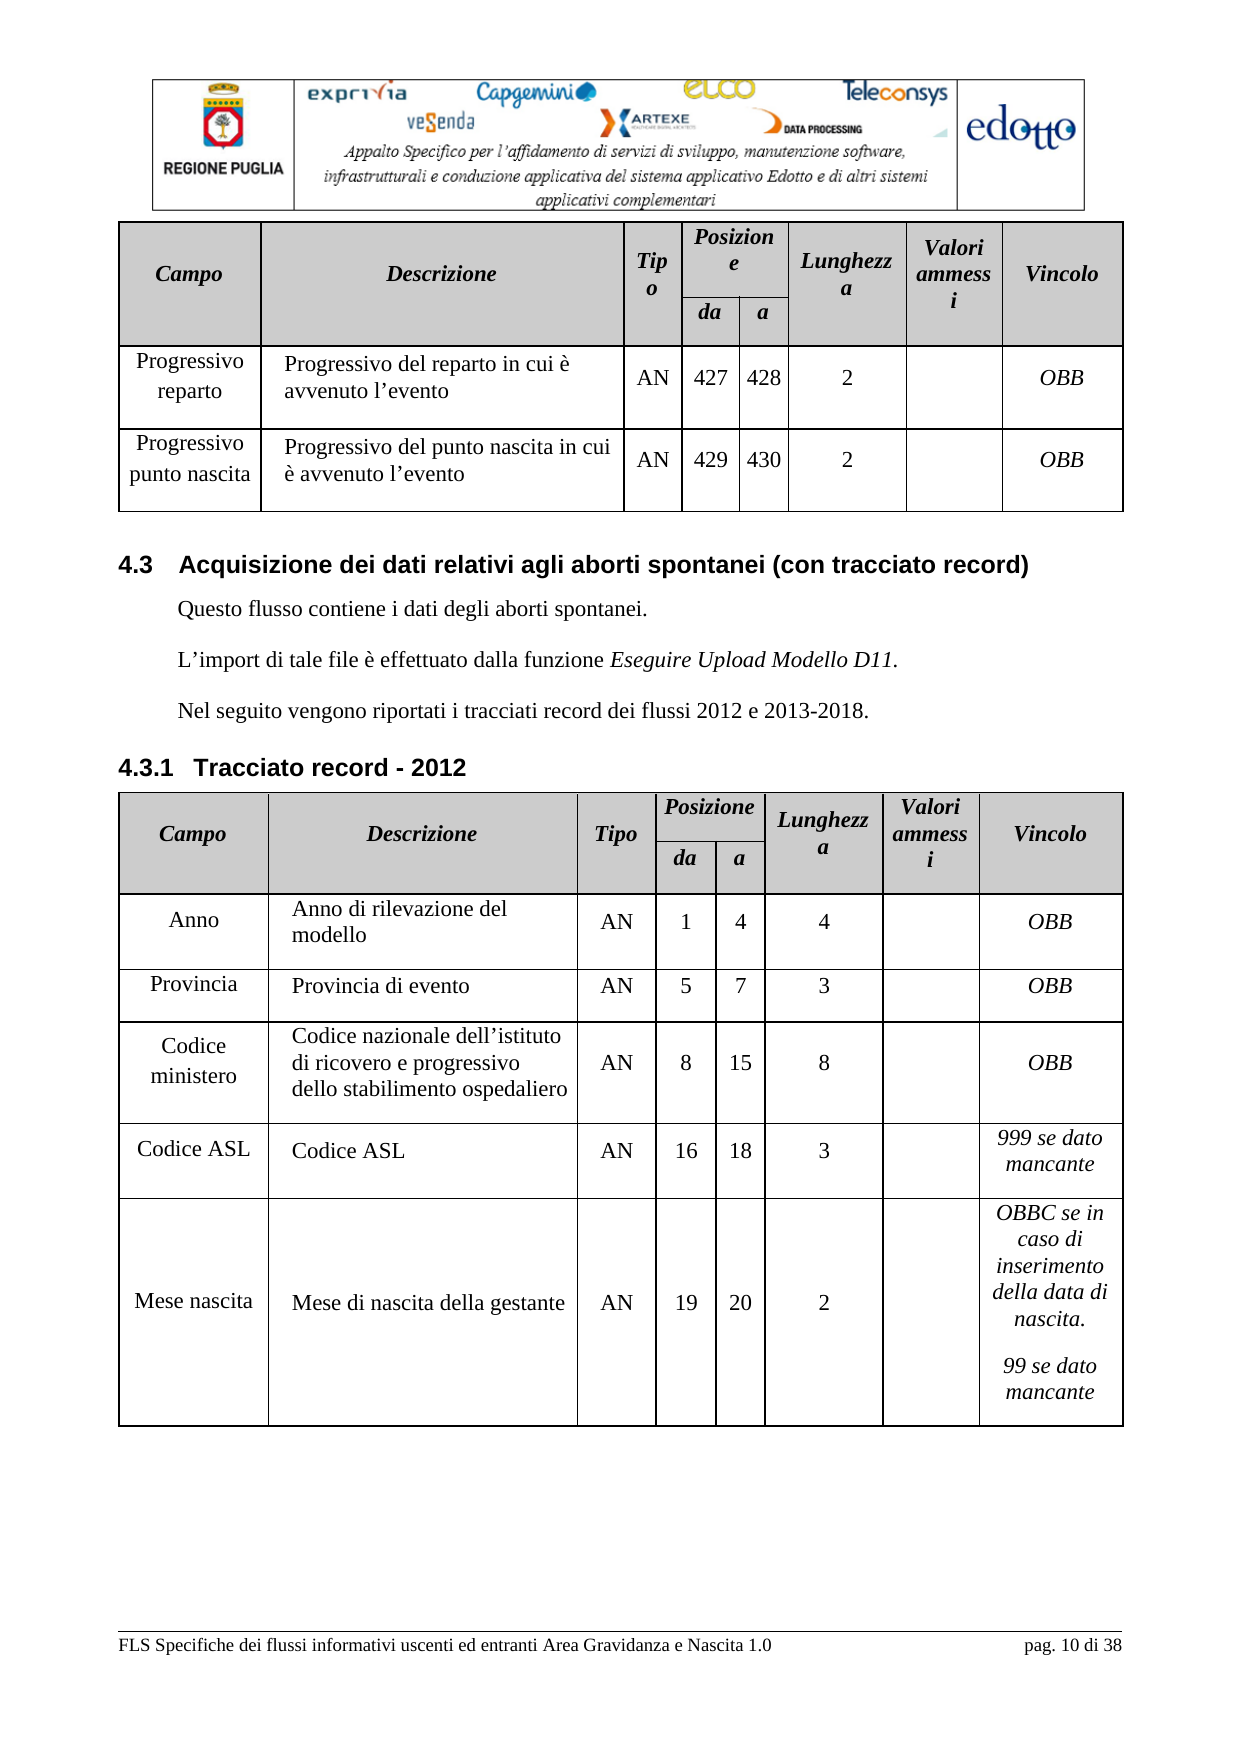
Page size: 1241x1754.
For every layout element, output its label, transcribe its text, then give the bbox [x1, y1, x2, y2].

table_cell 7 [717, 970, 764, 1021]
table_cell da [683, 298, 739, 345]
table_header Vincolo [1003, 223, 1122, 345]
table_cell [884, 970, 979, 1021]
table_header Posizione [657, 793, 765, 841]
table_cell a [717, 842, 764, 893]
table_cell AN [625, 430, 681, 511]
picture [147, 73, 1093, 218]
table_cell OBBC se in caso di inserimento della data di nascita. 99 se dato mancante [980, 1199, 1122, 1425]
table_cell Mese di nascita della gestante [269, 1199, 577, 1425]
table_cell OBB [980, 895, 1122, 968]
table_cell AN [625, 347, 681, 428]
table_header Valori ammessi [907, 223, 1002, 345]
table_cell 2 [789, 430, 906, 511]
table_cell Anno [120, 895, 268, 968]
table_header Lunghezza [789, 223, 906, 345]
table_cell 18 [717, 1124, 764, 1198]
subtitle Acquisizione dei dati relativi agli aborti spontanei (con tracciato record) [118, 550, 1122, 578]
table_cell OBB [980, 970, 1122, 1021]
text L’import di tale file è effettuato dalla funzione Eseguire Upload Modello D11. [177, 646, 1063, 673]
table_cell [884, 1199, 979, 1425]
table_cell Provincia di evento [269, 970, 577, 1021]
table_cell 15 [717, 1023, 764, 1122]
table_header Descrizione [269, 793, 577, 893]
table_cell a [740, 298, 788, 345]
table_cell 428 [740, 347, 788, 428]
table_cell 427 [683, 347, 739, 428]
table_cell 999 se dato mancante [980, 1124, 1122, 1198]
table_cell 3 [766, 1124, 882, 1198]
table_cell AN [578, 970, 655, 1021]
table_cell AN [578, 1124, 655, 1198]
table_cell Progressivo del reparto in cui è avvenuto l’evento [262, 347, 623, 428]
subtitle Tracciato record - 2012 [118, 753, 1122, 781]
table_cell 1 [657, 895, 715, 968]
table_cell Provincia [120, 970, 268, 1021]
table_cell Codice ministero [120, 1023, 268, 1122]
table_cell Progressivo del punto nascita in cui è avvenuto l’evento [262, 430, 623, 511]
text Nel seguito vengono riportati i tracciati record dei flussi 2012 e 2013-2018. [177, 697, 1063, 724]
table_header Tipo [625, 223, 681, 345]
table_header Lunghezza [766, 793, 883, 893]
table_cell Progressivo punto nascita [120, 430, 260, 511]
table_cell da [657, 842, 715, 893]
table_cell AN [578, 1023, 655, 1122]
table_cell Codice nazionale dell’istituto di ricovero e progressivo dello stabilimento ospedaliero [269, 1023, 577, 1122]
table_cell AN [578, 895, 655, 968]
table_header Vincolo [980, 793, 1122, 893]
table_cell Mese nascita [120, 1199, 268, 1425]
table_cell 3 [766, 970, 882, 1021]
table_cell [884, 1124, 979, 1198]
text Questo flusso contiene i dati degli aborti spontanei. [177, 595, 1063, 622]
table_cell 430 [740, 430, 788, 511]
table_header Tipo [578, 793, 656, 893]
table_header Descrizione [262, 223, 623, 345]
table_cell 2 [789, 347, 906, 428]
table_cell 429 [683, 430, 739, 511]
table_cell OBB [1003, 430, 1122, 511]
table_cell OBB [1003, 347, 1122, 428]
table_cell 4 [766, 895, 882, 968]
table_cell [884, 895, 979, 968]
table_cell [884, 1023, 979, 1122]
table_header Valori ammessi [884, 793, 979, 893]
table_header Campo [120, 793, 268, 893]
table_cell [907, 430, 1002, 511]
table_cell [907, 347, 1002, 428]
table_cell OBB [980, 1023, 1122, 1122]
table_header Campo [120, 223, 260, 345]
table_cell 4 [717, 895, 764, 968]
table_cell 5 [657, 970, 715, 1021]
table_cell 8 [657, 1023, 715, 1122]
table_cell Codice ASL [269, 1124, 577, 1198]
table_cell 19 [657, 1199, 715, 1425]
table_cell 8 [766, 1023, 882, 1122]
table_cell 2 [766, 1199, 882, 1425]
table_cell Progressivo reparto [120, 347, 260, 428]
table_header Posizione [683, 223, 788, 296]
table_cell 16 [657, 1124, 715, 1198]
table_cell Anno di rilevazione del modello [269, 895, 577, 968]
table_cell Codice ASL [120, 1124, 268, 1198]
table_cell AN [578, 1199, 655, 1425]
table_cell 20 [717, 1199, 764, 1425]
